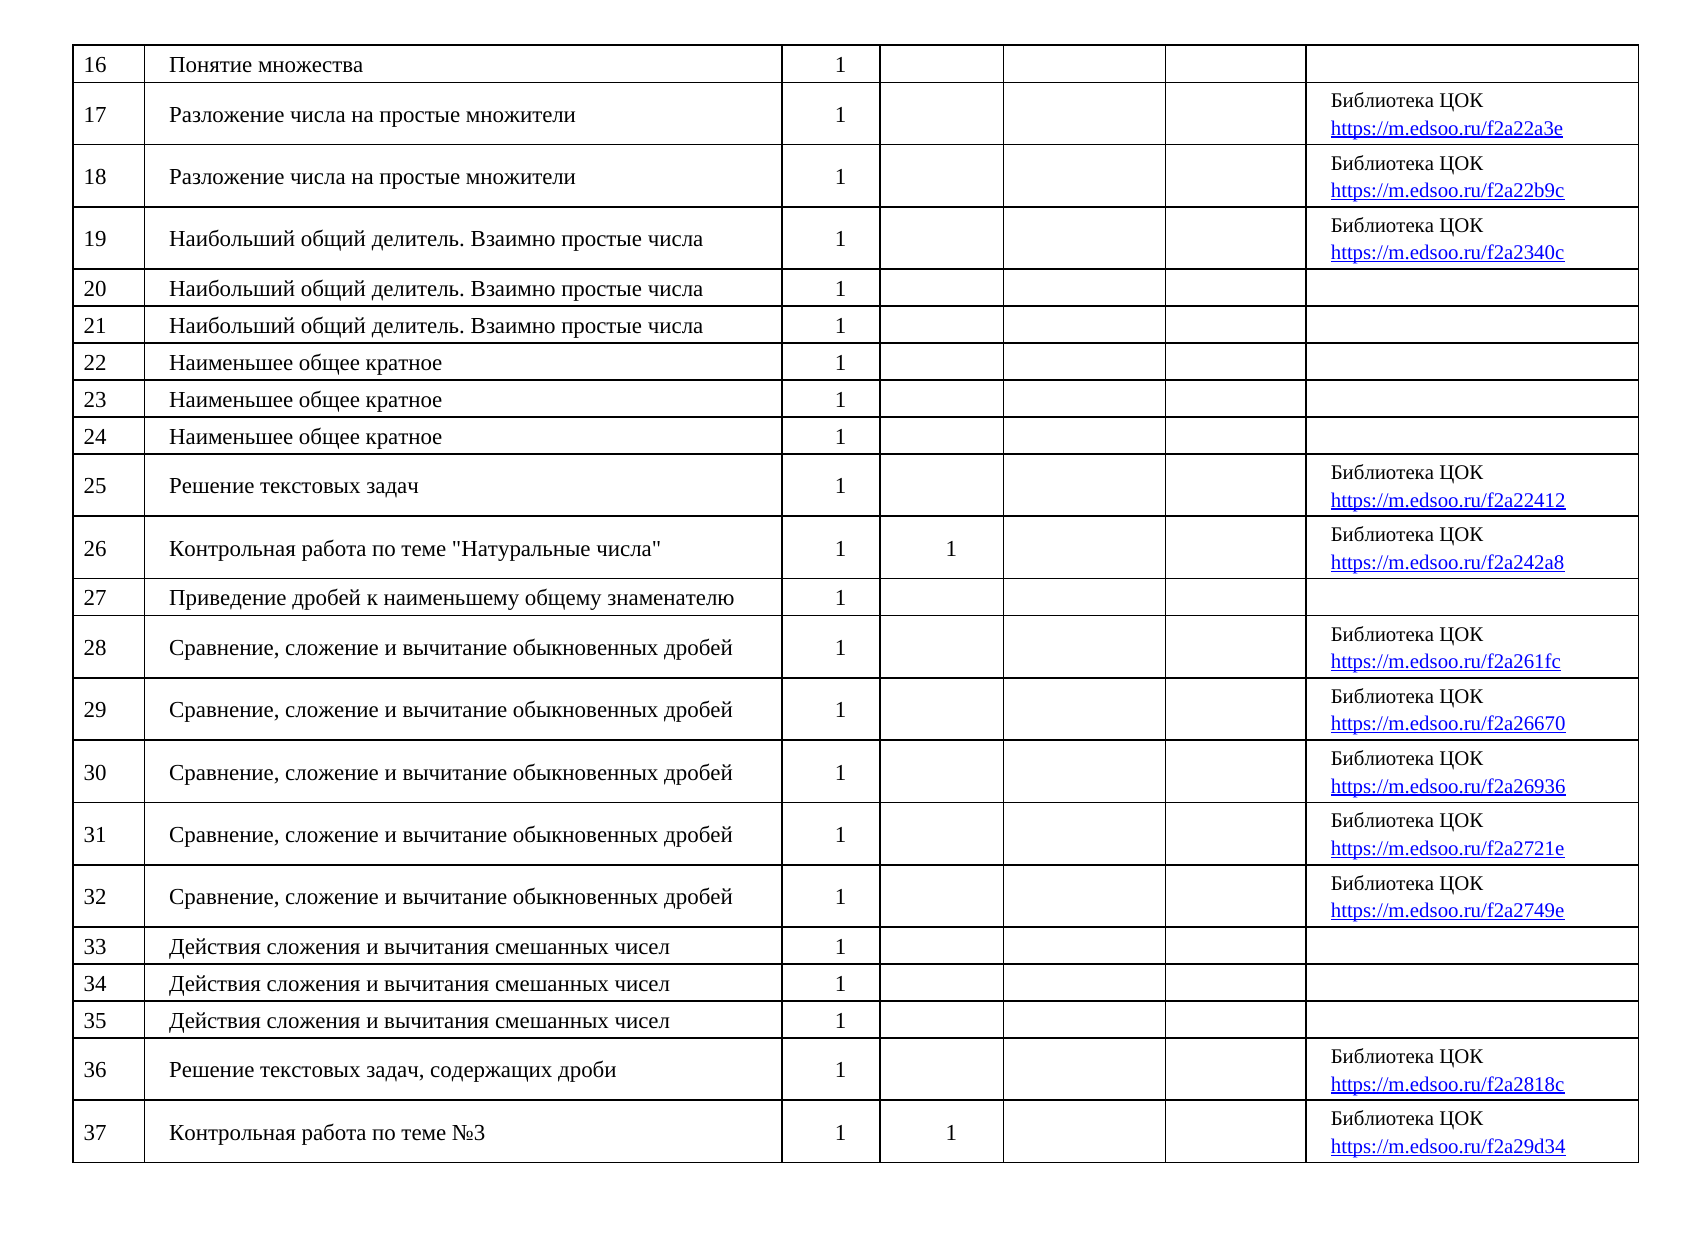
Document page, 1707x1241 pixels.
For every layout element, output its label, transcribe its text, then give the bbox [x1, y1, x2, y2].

table_cell Наименьшее общее кратное [145, 418, 781, 453]
table_cell Сравнение, сложение и вычитание обыкновенных дробей [145, 616, 781, 677]
table_cell [881, 928, 1003, 963]
table_cell Решение текстовых задач, содержащих дроби [145, 1039, 781, 1099]
table_cell [1004, 418, 1165, 453]
table_cell [1004, 145, 1165, 206]
table_cell 24 [74, 418, 144, 453]
table_cell 1 [783, 381, 879, 416]
table_cell [881, 1039, 1003, 1099]
table_cell [881, 307, 1003, 342]
table_cell Действия сложения и вычитания смешанных чисел [145, 1002, 781, 1037]
table_cell Наименьшее общее кратное [145, 381, 781, 416]
table_cell [1166, 1101, 1305, 1162]
table_cell 1 [783, 579, 879, 615]
table_cell [1004, 616, 1165, 677]
table_cell [1166, 145, 1305, 206]
table_cell [881, 803, 1003, 864]
table_cell 26 [74, 517, 144, 578]
table_cell 18 [74, 145, 144, 206]
table_cell [1166, 616, 1305, 677]
table_cell Наибольший общий делитель. Взаимно простые числа [145, 270, 781, 305]
table_cell 1 [783, 1039, 879, 1099]
table_cell 37 [74, 1101, 144, 1162]
table_cell 1 [783, 679, 879, 739]
table_cell 1 [783, 418, 879, 453]
table_cell 1 [783, 145, 879, 206]
table_cell Библиотека ЦОК https://m.edsoo.ru/f2a22a3e [1307, 83, 1638, 144]
table_cell [881, 965, 1003, 1000]
table_cell [1004, 679, 1165, 739]
table_cell 31 [74, 803, 144, 864]
table_cell Решение текстовых задач [145, 455, 781, 515]
table_cell [1307, 965, 1638, 1000]
table_cell [881, 616, 1003, 677]
table_cell 33 [74, 928, 144, 963]
table_cell [881, 344, 1003, 379]
table_cell 22 [74, 344, 144, 379]
table_cell 1 [783, 616, 879, 677]
table_cell Разложение числа на простые множители [145, 145, 781, 206]
table_cell [1307, 270, 1638, 305]
table_cell Библиотека ЦОК https://m.edsoo.ru/f2a26936 [1307, 741, 1638, 802]
table_cell [1004, 1039, 1165, 1099]
table_cell [1307, 307, 1638, 342]
table_cell Приведение дробей к наименьшему общему знаменателю [145, 579, 781, 615]
table_cell [881, 741, 1003, 802]
table_cell [1004, 381, 1165, 416]
table_cell Библиотека ЦОК https://m.edsoo.ru/f2a261fc [1307, 616, 1638, 677]
table_cell [1004, 741, 1165, 802]
table_cell [1166, 307, 1305, 342]
table_cell [881, 418, 1003, 453]
table_cell [1307, 579, 1638, 615]
table_cell [881, 679, 1003, 739]
table_cell [1004, 1002, 1165, 1037]
table_cell 1 [783, 803, 879, 864]
table_cell [881, 866, 1003, 926]
table_cell 19 [74, 208, 144, 268]
table_cell Сравнение, сложение и вычитание обыкновенных дробей [145, 741, 781, 802]
table_cell Наименьшее общее кратное [145, 344, 781, 379]
table_cell [1166, 46, 1305, 81]
table_cell [1004, 965, 1165, 1000]
table_cell [1166, 965, 1305, 1000]
table_cell [1004, 1101, 1165, 1162]
table_cell [881, 208, 1003, 268]
table_cell Библиотека ЦОК https://m.edsoo.ru/f2a22412 [1307, 455, 1638, 515]
table_cell [881, 270, 1003, 305]
table_cell [1307, 928, 1638, 963]
table_cell 1 [783, 208, 879, 268]
table_cell Библиотека ЦОК https://m.edsoo.ru/f2a2818c [1307, 1039, 1638, 1099]
table_cell [1307, 381, 1638, 416]
table_cell [1166, 928, 1305, 963]
table_cell 1 [783, 455, 879, 515]
table_cell 34 [74, 965, 144, 1000]
table_cell Библиотека ЦОК https://m.edsoo.ru/f2a2721e [1307, 803, 1638, 864]
table_cell [1004, 83, 1165, 144]
table_cell [1166, 381, 1305, 416]
table_cell Контрольная работа по теме "Натуральные числа" [145, 517, 781, 578]
table_cell [1166, 208, 1305, 268]
table_cell Библиотека ЦОК https://m.edsoo.ru/f2a26670 [1307, 679, 1638, 739]
table_cell 30 [74, 741, 144, 802]
table_cell [1307, 46, 1638, 81]
table_cell [1004, 928, 1165, 963]
table_cell Библиотека ЦОК https://m.edsoo.ru/f2a29d34 [1307, 1101, 1638, 1162]
table_cell [1166, 1002, 1305, 1037]
table_cell 32 [74, 866, 144, 926]
table_cell 36 [74, 1039, 144, 1099]
table_cell Наибольший общий делитель. Взаимно простые числа [145, 307, 781, 342]
table_cell 1 [783, 741, 879, 802]
table_cell [881, 579, 1003, 615]
table_cell [1307, 1002, 1638, 1037]
table_cell 1 [783, 344, 879, 379]
table_cell [1166, 344, 1305, 379]
table_cell [1004, 866, 1165, 926]
table_cell [1166, 83, 1305, 144]
table_cell Контрольная работа по теме №3 [145, 1101, 781, 1162]
table_cell [1166, 270, 1305, 305]
table_cell Наибольший общий делитель. Взаимно простые числа [145, 208, 781, 268]
table_cell Разложение числа на простые множители [145, 83, 781, 144]
table_cell [881, 381, 1003, 416]
table_cell 27 [74, 579, 144, 615]
table_cell 29 [74, 679, 144, 739]
table_cell [1004, 46, 1165, 81]
table_cell [1004, 270, 1165, 305]
table_cell 23 [74, 381, 144, 416]
table_cell [1166, 455, 1305, 515]
table_cell [1004, 455, 1165, 515]
table_cell [1004, 517, 1165, 578]
table_cell Действия сложения и вычитания смешанных чисел [145, 965, 781, 1000]
table_cell [1004, 579, 1165, 615]
table_cell [1166, 1039, 1305, 1099]
table_cell [1166, 741, 1305, 802]
table_cell [1166, 803, 1305, 864]
table_cell [1307, 344, 1638, 379]
table_cell [1004, 344, 1165, 379]
table_cell 1 [881, 1101, 1003, 1162]
table_cell [881, 145, 1003, 206]
table_cell 1 [783, 517, 879, 578]
table_cell Сравнение, сложение и вычитание обыкновенных дробей [145, 803, 781, 864]
table_cell [1004, 307, 1165, 342]
table_cell 1 [783, 866, 879, 926]
table_cell [1166, 418, 1305, 453]
table_cell [1004, 208, 1165, 268]
table_cell 16 [74, 46, 144, 81]
table_cell 25 [74, 455, 144, 515]
table_cell 1 [783, 46, 879, 81]
table_cell 1 [881, 517, 1003, 578]
table_cell 1 [783, 270, 879, 305]
table_cell 1 [783, 928, 879, 963]
table_cell 1 [783, 1101, 879, 1162]
table_cell 1 [783, 307, 879, 342]
table_cell Библиотека ЦОК https://m.edsoo.ru/f2a242a8 [1307, 517, 1638, 578]
table_cell [881, 455, 1003, 515]
table_cell Сравнение, сложение и вычитание обыкновенных дробей [145, 679, 781, 739]
table_cell [1166, 517, 1305, 578]
table_cell Библиотека ЦОК https://m.edsoo.ru/f2a22b9c [1307, 145, 1638, 206]
table_cell 28 [74, 616, 144, 677]
table_cell [881, 46, 1003, 81]
table_cell [1307, 418, 1638, 453]
table_cell [1166, 866, 1305, 926]
table_cell [881, 1002, 1003, 1037]
table_cell [1166, 579, 1305, 615]
table_cell [1166, 679, 1305, 739]
table_cell 21 [74, 307, 144, 342]
table_cell Сравнение, сложение и вычитание обыкновенных дробей [145, 866, 781, 926]
table_cell Библиотека ЦОК https://m.edsoo.ru/f2a2340c [1307, 208, 1638, 268]
table_cell 35 [74, 1002, 144, 1037]
table_cell 1 [783, 83, 879, 144]
table_cell Понятие множества [145, 46, 781, 81]
table_cell [881, 83, 1003, 144]
table_cell 1 [783, 1002, 879, 1037]
table_cell [1004, 803, 1165, 864]
table_cell Действия сложения и вычитания смешанных чисел [145, 928, 781, 963]
table_cell 20 [74, 270, 144, 305]
table_cell 1 [783, 965, 879, 1000]
table_cell 17 [74, 83, 144, 144]
table_cell Библиотека ЦОК https://m.edsoo.ru/f2a2749e [1307, 866, 1638, 926]
